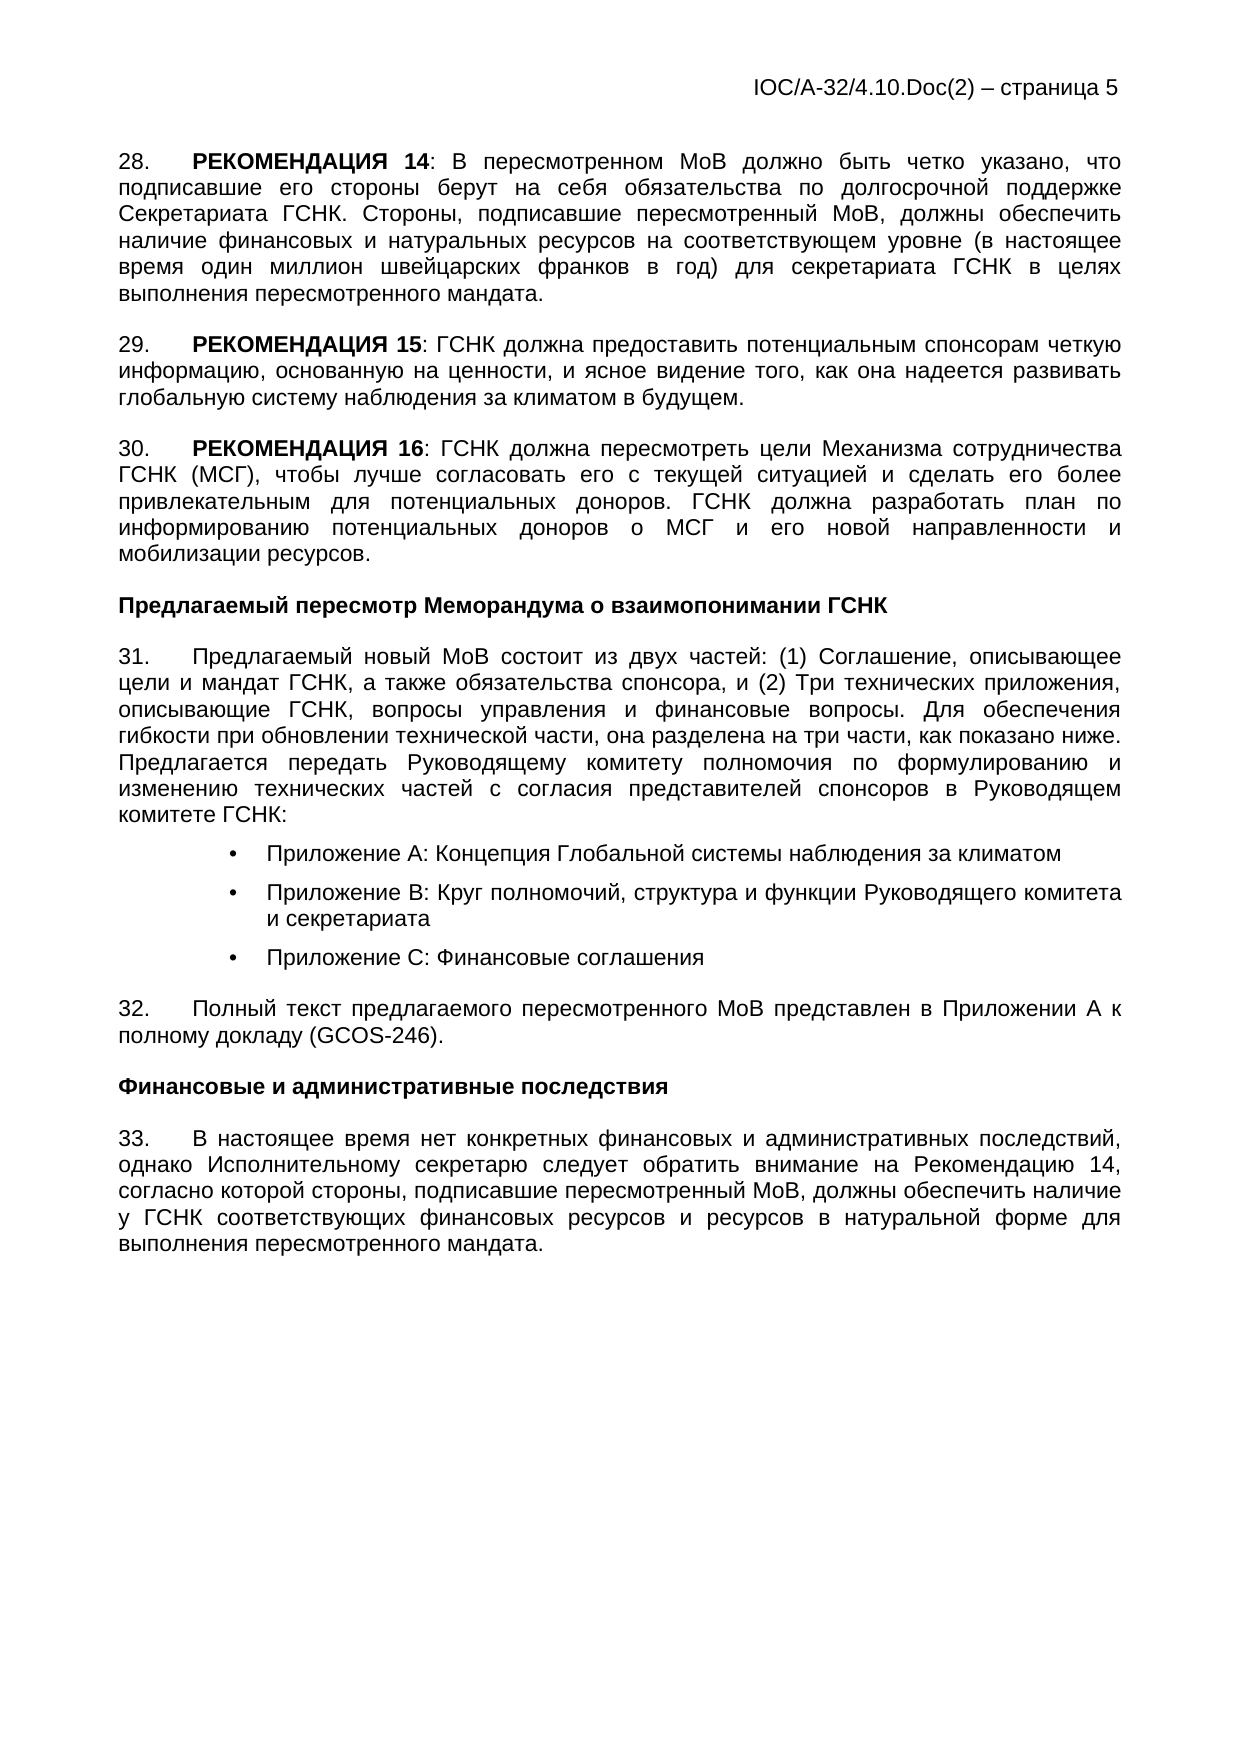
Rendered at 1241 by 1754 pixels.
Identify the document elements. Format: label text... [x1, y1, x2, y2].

text Полный текст предлагаемого пересмотренного МоВ представлен в Приложении А к полному докладу (GCOS-246). [118, 995, 1122, 1048]
list Приложение C: Финансовые соглашения [229, 944, 1122, 970]
list Приложение A: Концепция Глобальной системы наблюдения за климатом [229, 840, 1122, 866]
subtitle Финансовые и административные последствия [118, 1073, 1122, 1099]
text РЕКОМЕНДАЦИЯ 15: ГСНК должна предоставить потенциальным спонсорам четкую информацию, основанную на ценности, и ясное видение того, как она надеется развивать глобальную систему наблюдения за климатом в будущем. [118, 331, 1122, 410]
text РЕКОМЕНДАЦИЯ 16: ГСНК должна пересмотреть цели Механизма сотрудничества ГСНК (МСГ), чтобы лучше согласовать его с текущей ситуацией и сделать его более привлекательным для потенциальных доноров. ГСНК должна разработать план по информированию потенциальных доноров о МСГ и его новой направленности и мобилизации ресурсов. [118, 435, 1122, 567]
list Приложение B: Круг полномочий, структура и функции Руководящего комитета и секретариата [229, 879, 1122, 932]
subtitle Предлагаемый пересмотр Меморандума о взаимопонимании ГСНК [118, 592, 1122, 618]
text Предлагаемый новый МоВ состоит из двух частей: (1) Соглашение, описывающее цели и мандат ГСНК, а также обязательства спонсора, и (2) Три технических приложения, описывающие ГСНК, вопросы управления и финансовые вопросы. Для обеспечения гибкости при обновлении технической части, она разделена на три части, как показано ниже. Предлагается передать Руководящему комитету полномочия по формулированию и изменению технических частей с согласия представителей спонсоров в Руководящем комитете ГСНК: [118, 643, 1122, 827]
text В настоящее время нет конкретных финансовых и административных последствий, однако Исполнительному секретарю следует обратить внимание на Рекомендацию 14, согласно которой стороны, подписавшие пересмотренный МоВ, должны обеспечить наличие у ГСНК соответствующих финансовых ресурсов и ресурсов в натуральной форме для выполнения пересмотренного мандата. [118, 1124, 1122, 1256]
text РЕКОМЕНДАЦИЯ 14: В пересмотренном МоВ должно быть четко указано, что подписавшие его стороны берут на себя обязательства по долгосрочной поддержке Секретариата ГСНК. Стороны, подписавшие пересмотренный МоВ, должны обеспечить наличие финансовых и натуральных ресурсов на соответствующем уровне (в настоящее время один миллион швейцарских франков в год) для секретариата ГСНК в целях выполнения пересмотренного мандата. [118, 148, 1122, 306]
